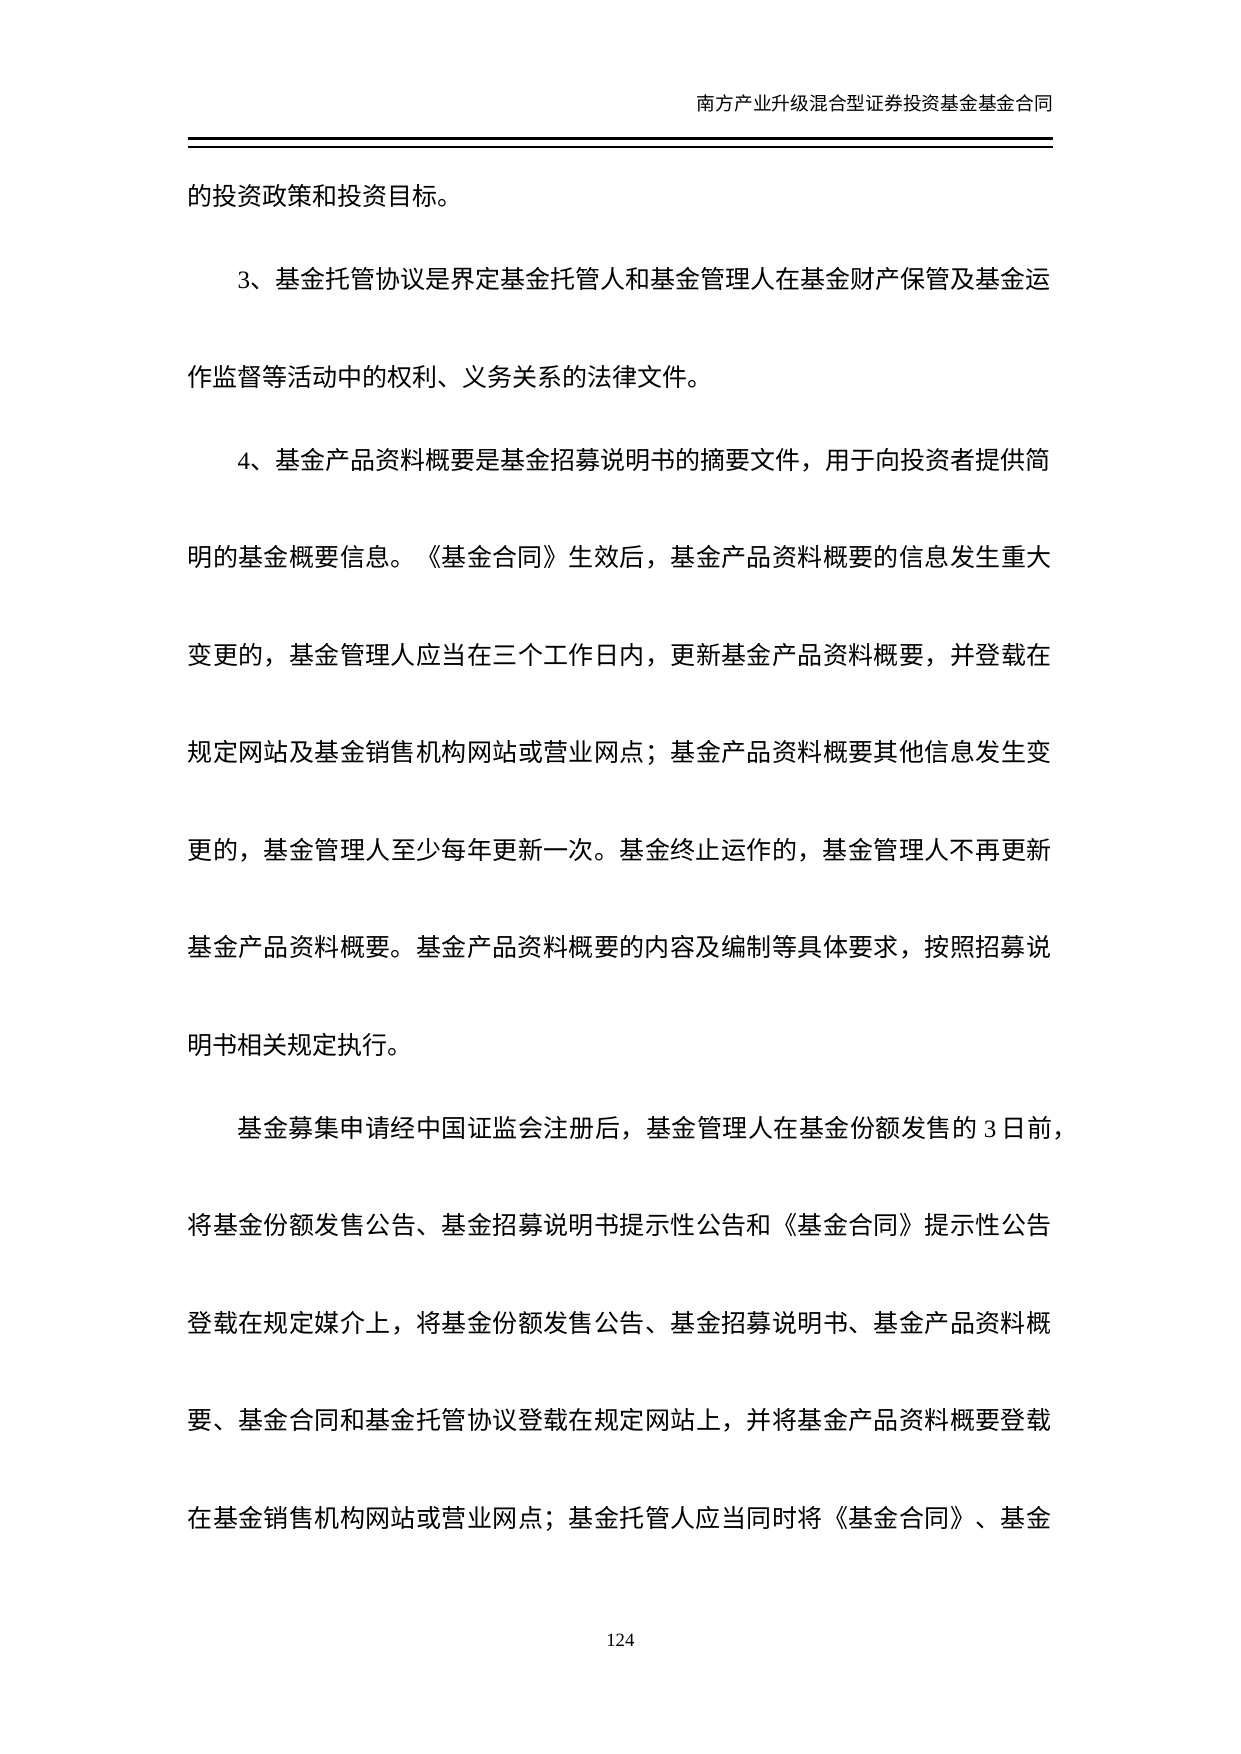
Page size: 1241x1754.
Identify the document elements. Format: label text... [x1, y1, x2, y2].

text 3、基金托管协议是界定基金托管人和基金管理人在基金财产保管及基金运作监督等活动中的权利、义务关系的法律文件。 [187, 245, 1053, 408]
text 4、基金产品资料概要是基金招募说明书的摘要文件，用于向投资者提供简明的基金概要信息。《基金合同》生效后，基金产品资料概要的信息发生重大变更的，基金管理人应当在三个工作日内，更新基金产品资料概要，并登载在规定网站及基金销售机构网站或营业网点；基金产品资料概要其他信息发生变更的，基金管理人至少每年更新一次。基金终止运作的，基金管理人不再更新基金产品资料概要。基金产品资料概要的内容及编制等具体要求，按照招募说明书相关规定执行。 [187, 426, 1053, 1076]
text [187, 1094, 1053, 1549]
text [187, 162, 1053, 227]
